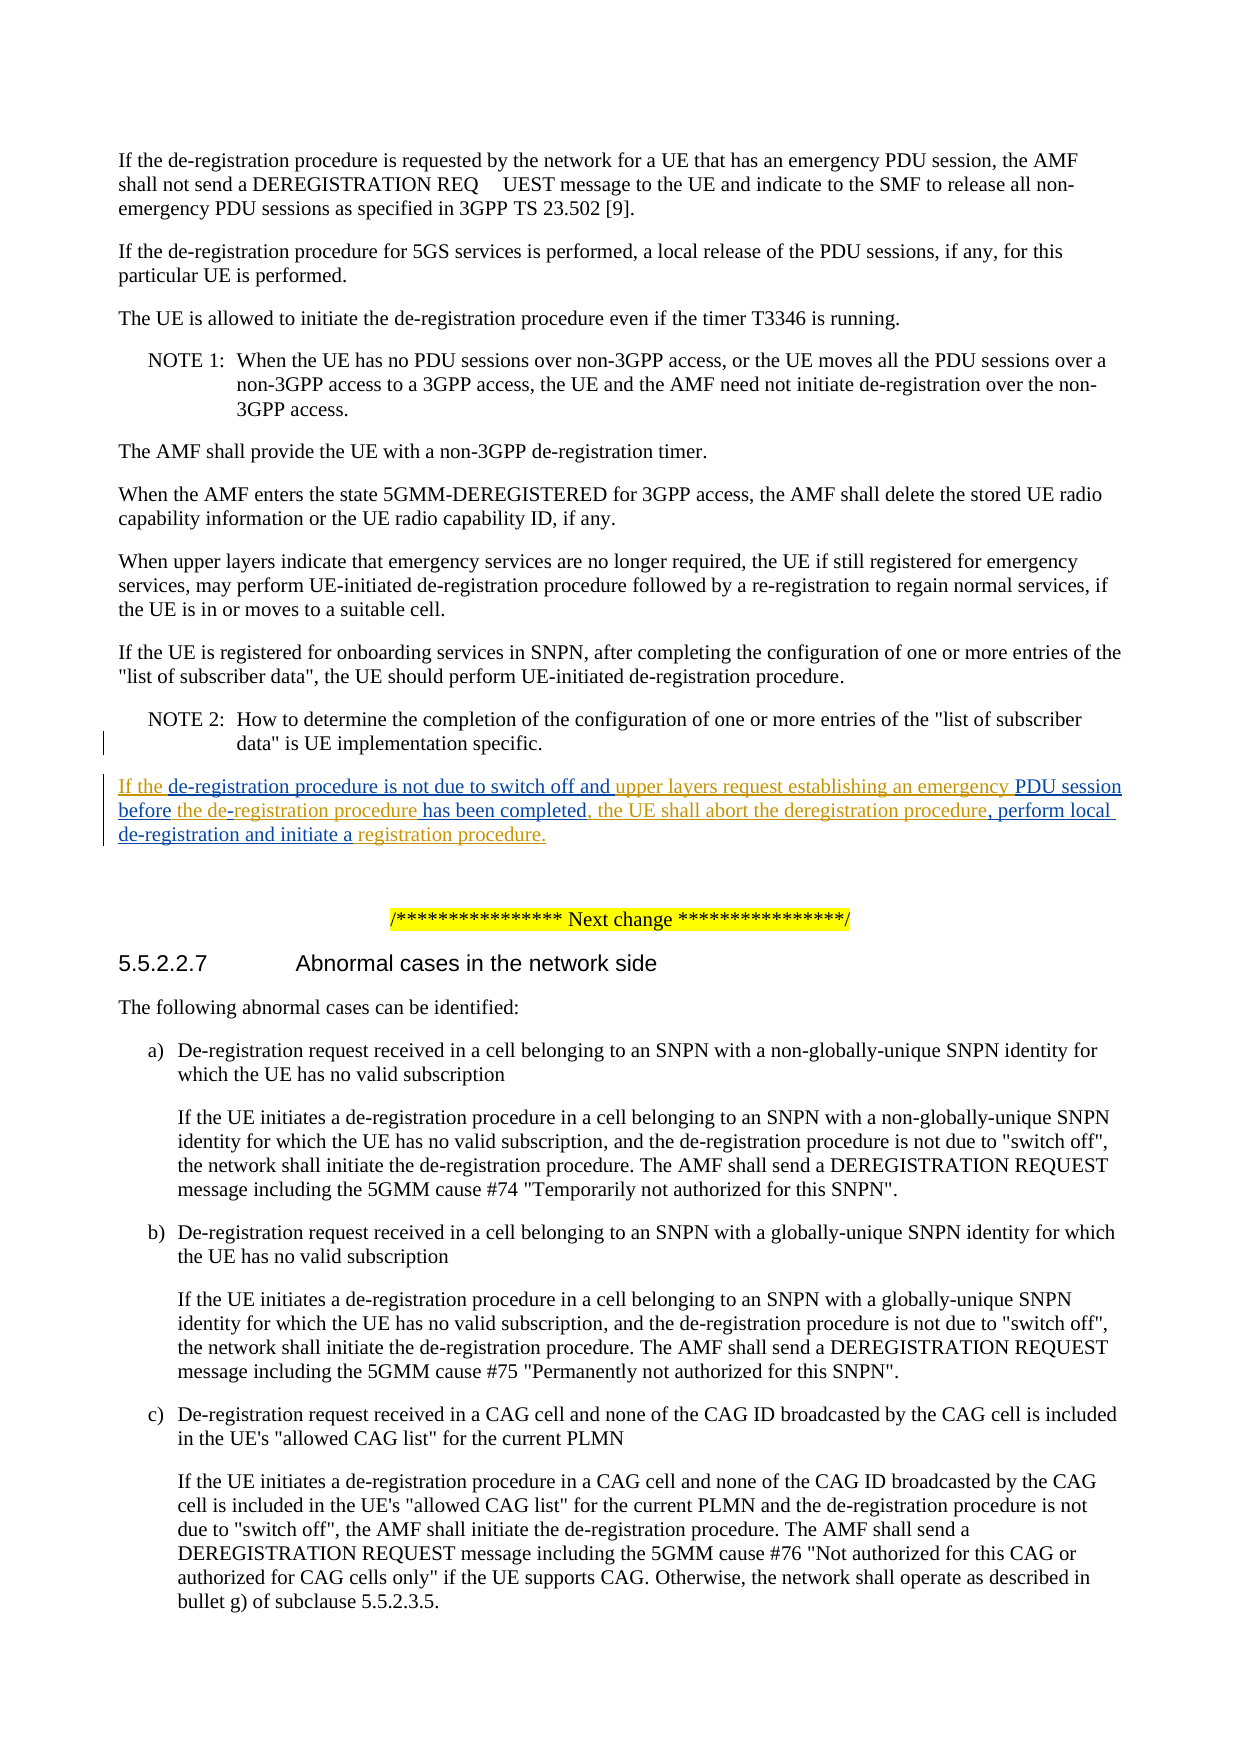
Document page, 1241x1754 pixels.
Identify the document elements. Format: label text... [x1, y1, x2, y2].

text If the de-registration procedure is requested by the network for a UE that has an emergency PDU session, the AMF shall not send a DEREGISTRATION REQ UEST message to the UE and indicate to the SMF to release all non-emergency PDU sessions as specified in 3GPP TS 23.502 [9]. [118, 148, 1122, 220]
text If the UE initiates a de-registration procedure in a cell belonging to an SNPN with a globally-unique SNPN identity for which the UE has no valid subscription, and the de-registration procedure is not due to "switch off", the network shall initiate the de-registration procedure. The AMF shall send a DEREGISTRATION REQUEST message including the 5GMM cause #75 "Permanently not authorized for this SNPN". [148, 1287, 1122, 1383]
text If the de-registration procedure for 5GS services is performed, a local release of the PDU sessions, if any, for this particular UE is performed. [118, 239, 1122, 287]
text When upper layers indicate that emergency services are no longer required, the UE if still registered for emergency services, may perform UE-initiated de-registration procedure followed by a re-registration to regain normal services, if the UE is in or moves to a suitable cell. [118, 549, 1122, 621]
text If the UE initiates a de-registration procedure in a cell belonging to an SNPN with a non-globally-unique SNPN identity for which the UE has no valid subscription, and the de-registration procedure is not due to "switch off", the network shall initiate the de-registration procedure. The AMF shall send a DEREGISTRATION REQUEST message including the 5GMM cause #74 "Temporarily not authorized for this SNPN". [148, 1105, 1122, 1201]
subtitle 5.5.2.2.7 Abnormal cases in the network side [118, 950, 1122, 977]
text a) De-registration request received in a cell belonging to an SNPN with a non-globally-unique SNPN identity for which the UE has no valid subscription [148, 1038, 1122, 1086]
text The following abnormal cases can be identified: [118, 995, 1122, 1019]
text When the AMF enters the state 5GMM-DEREGISTERED for 3GPP access, the AMF shall delete the stored UE radio capability information or the UE radio capability ID, if any. [118, 482, 1122, 530]
text The AMF shall provide the UE with a non-3GPP de-registration timer. [118, 439, 1122, 463]
text b) De-registration request received in a cell belonging to an SNPN with a globally-unique SNPN identity for which the UE has no valid subscription [148, 1220, 1122, 1268]
text If the UE is registered for onboarding services in SNPN, after completing the configuration of one or more entries of the "list of subscriber data", the UE should perform UE-initiated de-registration procedure. [118, 640, 1122, 688]
text /**************** Next change ****************/ [118, 907, 1122, 931]
text NOTE 1: When the UE has no PDU sessions over non-3GPP access, or the UE moves all the PDU sessions over a non-3GPP access to a 3GPP access, the UE and the AMF need not initiate de-registration over the non-3GPP access. [148, 348, 1122, 421]
text If the UE initiates a de-registration procedure in a CAG cell and none of the CAG ID broadcasted by the CAG cell is included in the UE's "allowed CAG list" for the current PLMN and the de-registration procedure is not due to "switch off", the AMF shall initiate the de-registration procedure. The AMF shall send a DEREGISTRATION REQUEST message including the 5GMM cause #76 "Not authorized for this CAG or authorized for CAG cells only" if the UE supports CAG. Otherwise, the network shall operate as described in bullet g) of subclause 5.5.2.3.5. [148, 1469, 1122, 1613]
text NOTE 2: How to determine the completion of the configuration of one or more entries of the "list of subscriber data" is UE implementation specific. [148, 707, 1122, 755]
text c) De-registration request received in a CAG cell and none of the CAG ID broadcasted by the CAG cell is included in the UE's "allowed CAG list" for the current PLMN [148, 1402, 1122, 1450]
text The UE is allowed to initiate the de-registration procedure even if the timer T3346 is running. [118, 306, 1122, 329]
